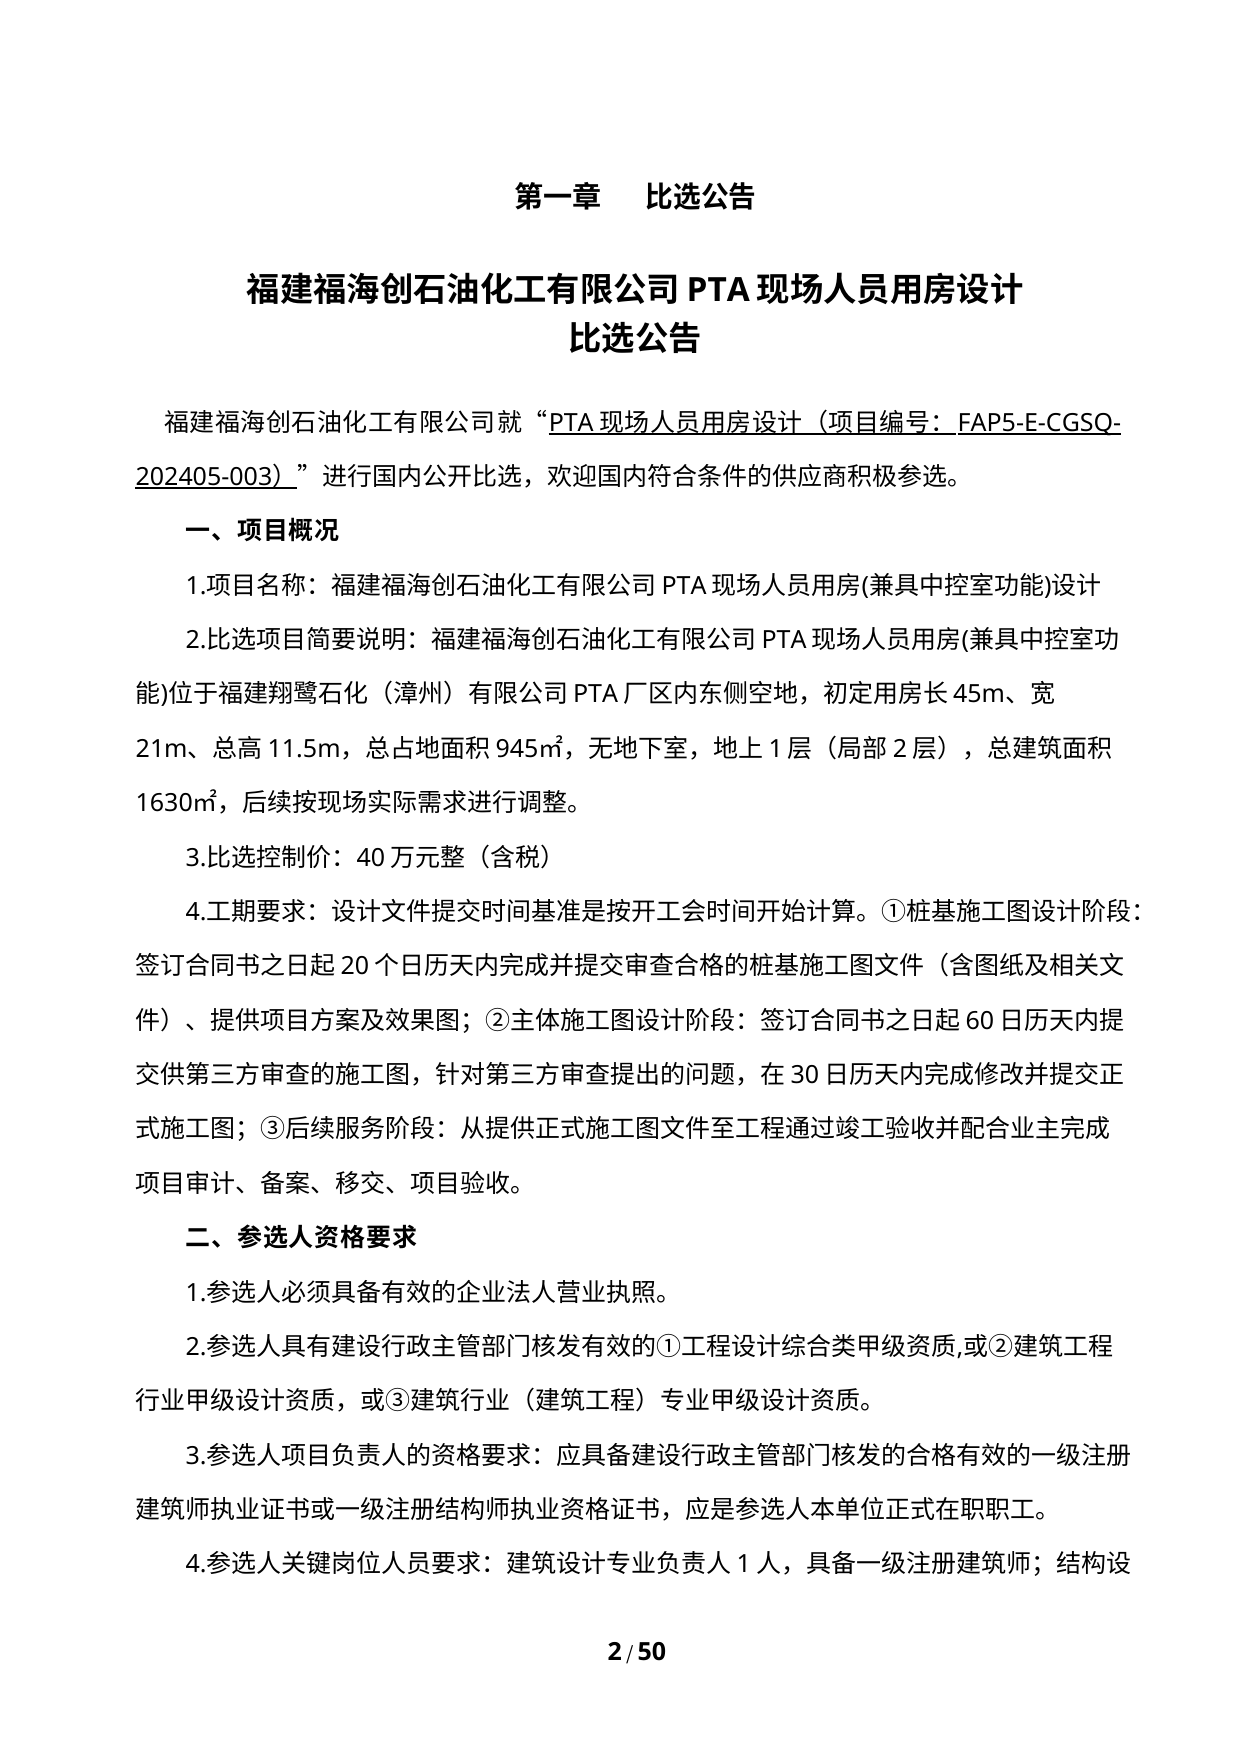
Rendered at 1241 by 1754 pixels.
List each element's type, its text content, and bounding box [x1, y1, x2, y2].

text 2.比选项目简要说明：福建福海创石油化工有限公司PTA现场人员用房(兼具中控室功能)位于福建翔鹭石化（漳州）有限公司PTA厂区内东侧空地，初定用房长45m、宽21m、总高11.5m，总占地面积945㎡，无地下室，地上1层（局部2层），总建筑面积1630㎡，后续按现场实际需求进行调整。 [135, 619, 1134, 819]
text 二、参选人资格要求 [135, 1218, 1134, 1254]
text 一、项目概况 [135, 511, 1134, 547]
text 3.比选控制价：40万元整（含税） [135, 837, 1134, 873]
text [135, 1544, 1134, 1580]
text 1.项目名称：福建福海创石油化工有限公司PTA现场人员用房(兼具中控室功能)设计 [135, 565, 1134, 601]
text 4.工期要求：设计文件提交时间基准是按开工会时间开始计算。①桩基施工图设计阶段：签订合同书之日起20个日历天内完成并提交审查合格的桩基施工图文件（含图纸及相关文件）、提供项目方案及效果图；②主体施工图设计阶段：签订合同书之日起60日历天内提交供第三方审查的施工图，针对第三方审查提出的问题，在30日历天内完成修改并提交正式施工图；③后续服务阶段：从提供正式施工图文件至工程通过竣工验收并配合业主完成项目审计、备案、移交、项目验收。 [135, 891, 1134, 1199]
text 3.参选人项目负责人的资格要求：应具备建设行政主管部门核发的合格有效的一级注册建筑师执业证书或一级注册结构师执业资格证书，应是参选人本单位正式在职职工。 [135, 1435, 1134, 1526]
text 2.参选人具有建设行政主管部门核发有效的①工程设计综合类甲级资质,或②建筑工程行业甲级设计资质，或③建筑行业（建筑工程）专业甲级设计资质。 [135, 1326, 1134, 1417]
text 比选公告 [135, 311, 1134, 359]
text 1.参选人必须具备有效的企业法人营业执照。 [135, 1272, 1134, 1308]
list 比选公告 [136, 178, 1134, 215]
text 福建福海创石油化工有限公司就“PTA现场人员用房设计（项目编号：FAP5-E-CGSQ-202405-003）”进行国内公开比选，欢迎国内符合条件的供应商积极参选。 [135, 402, 1121, 493]
text 福建福海创石油化工有限公司PTA现场人员用房设计 [135, 263, 1134, 311]
